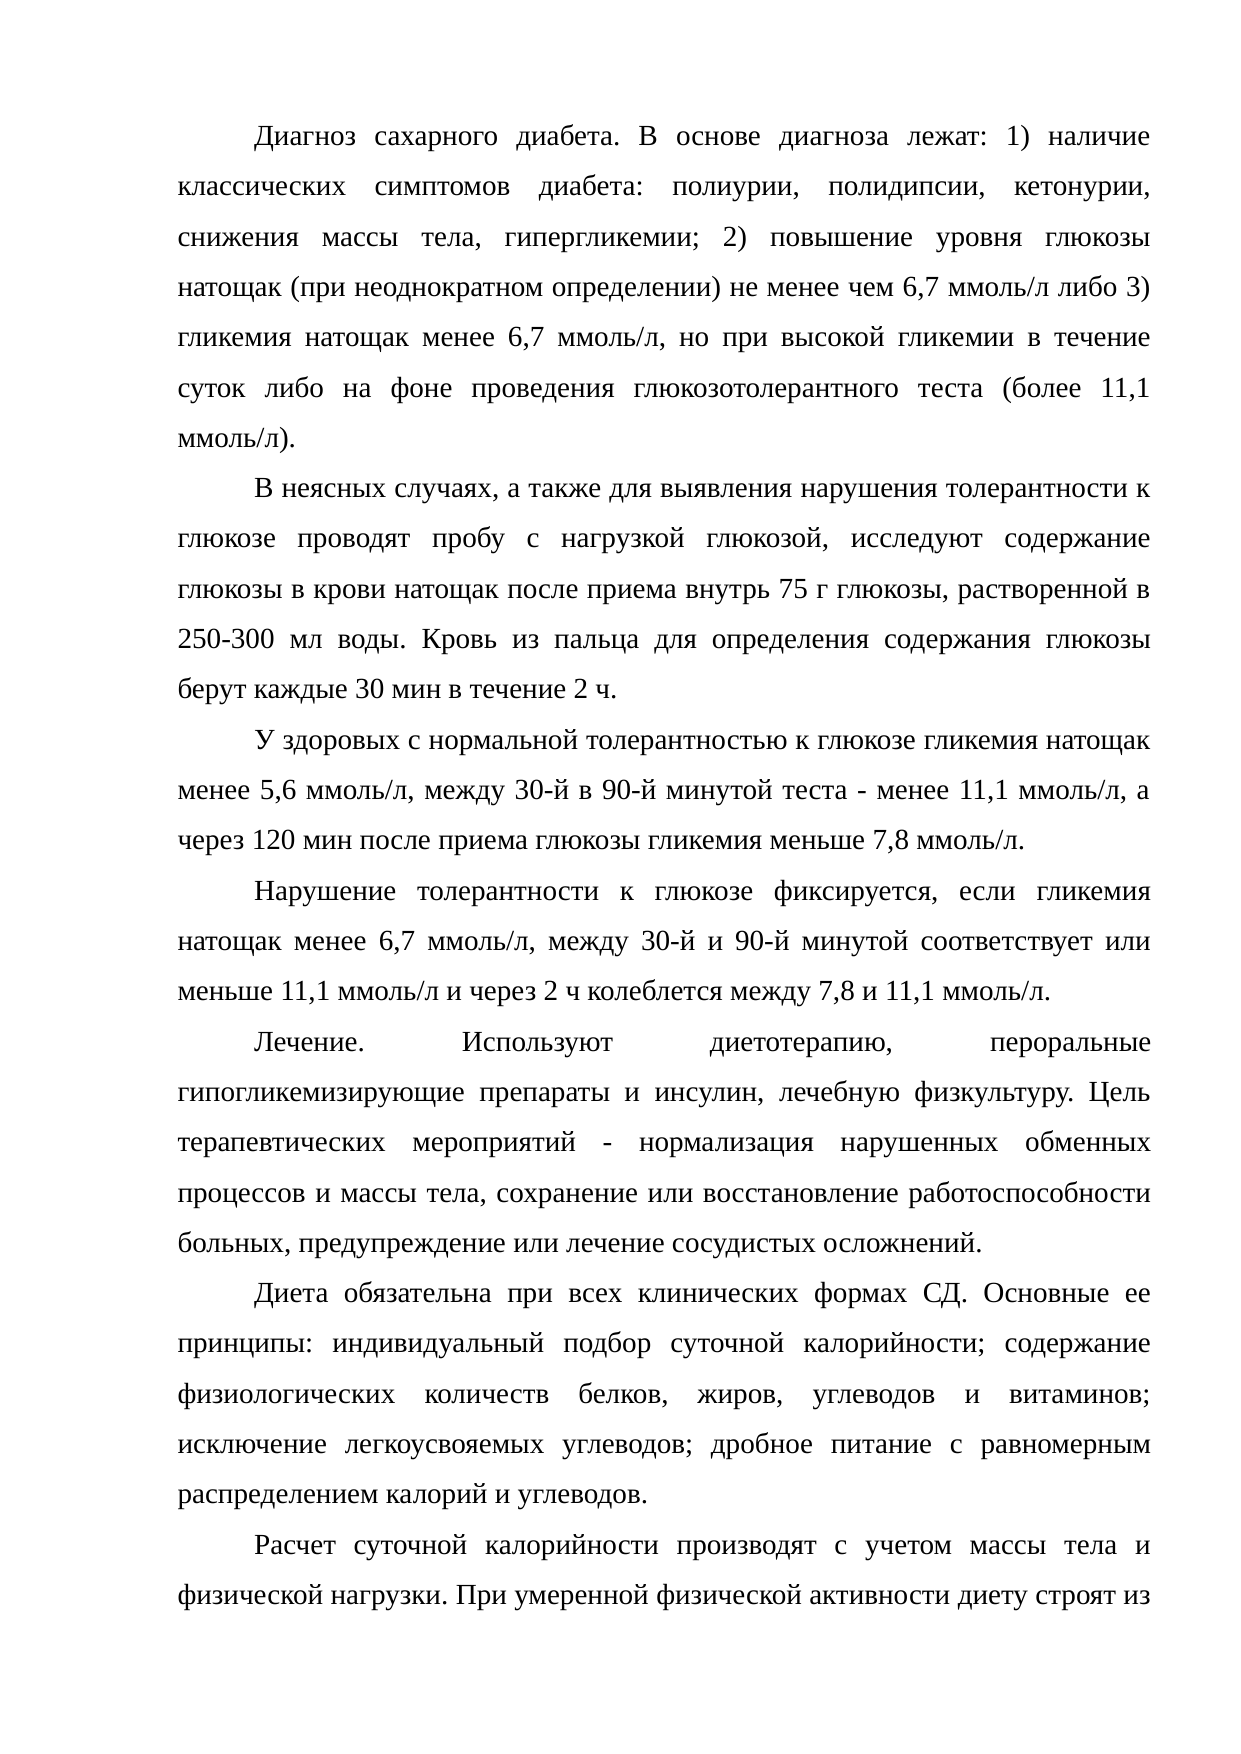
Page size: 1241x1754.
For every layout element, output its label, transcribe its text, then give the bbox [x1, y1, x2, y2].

subtitle У здоровых с нормальной толерантностью к глюкозе гликемия натощак менее 5,6 ммоль/л, между 30-й в 90-й минутой теста - менее 11,1 ммоль/л, а через 120 мин после приема глюкозы гликемия меньше 7,8 ммоль/л. [177, 722, 1152, 856]
subtitle В неясных случаях, а также для выявления нарушения толерантности к глюкозе проводят пробу с нагрузкой глюкозой, исследуют содержание глюкозы в крови натощак после приема внутрь 75 г глюкозы, растворенной в 250-300 мл воды. Кровь из пальца для определения содержания глюкозы берут каждые 30 мин в течение 2 ч. [177, 470, 1152, 705]
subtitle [177, 1527, 1152, 1611]
subtitle Диагноз сахарного диабета. В основе диагноза лежат: 1) наличие классических симптомов диабета: полиурии, полидипсии, кетонурии, снижения массы тела, гипергликемии; 2) повышение уровня глюкозы натощак (при неоднократном определении) не менее чем 6,7 ммоль/л либо 3) гликемия натощак менее 6,7 ммоль/л, но при высокой гликемии в течение суток либо на фоне проведения глюкозотолерантного теста (более 11,1 ммоль/л). [177, 118, 1152, 453]
subtitle Лечение. Используют диетотерапию, пероральные гипогликемизирующие препараты и инсулин, лечебную физкультуру. Цель терапевтических мероприятий - нормализация нарушенных обменных процессов и массы тела, сохранение или восстановление работоспособности больных, предупреждение или лечение сосудистых осложнений. [177, 1024, 1152, 1258]
subtitle Диета обязательна при всех клинических формах СД. Основные ее принципы: индивидуальный подбор суточной калорийности; содержание физиологических количеств белков, жиров, углеводов и витаминов; исключение легкоусвояемых углеводов; дробное питание с равномерным распределением калорий и углеводов. [177, 1275, 1152, 1510]
subtitle Нарушение толерантности к глюкозе фиксируется, если гликемия натощак менее 6,7 ммоль/л, между 30-й и 90-й минутой соответствует или меньше 11,1 ммоль/л и через 2 ч колеблется между 7,8 и 11,1 ммоль/л. [177, 873, 1152, 1007]
